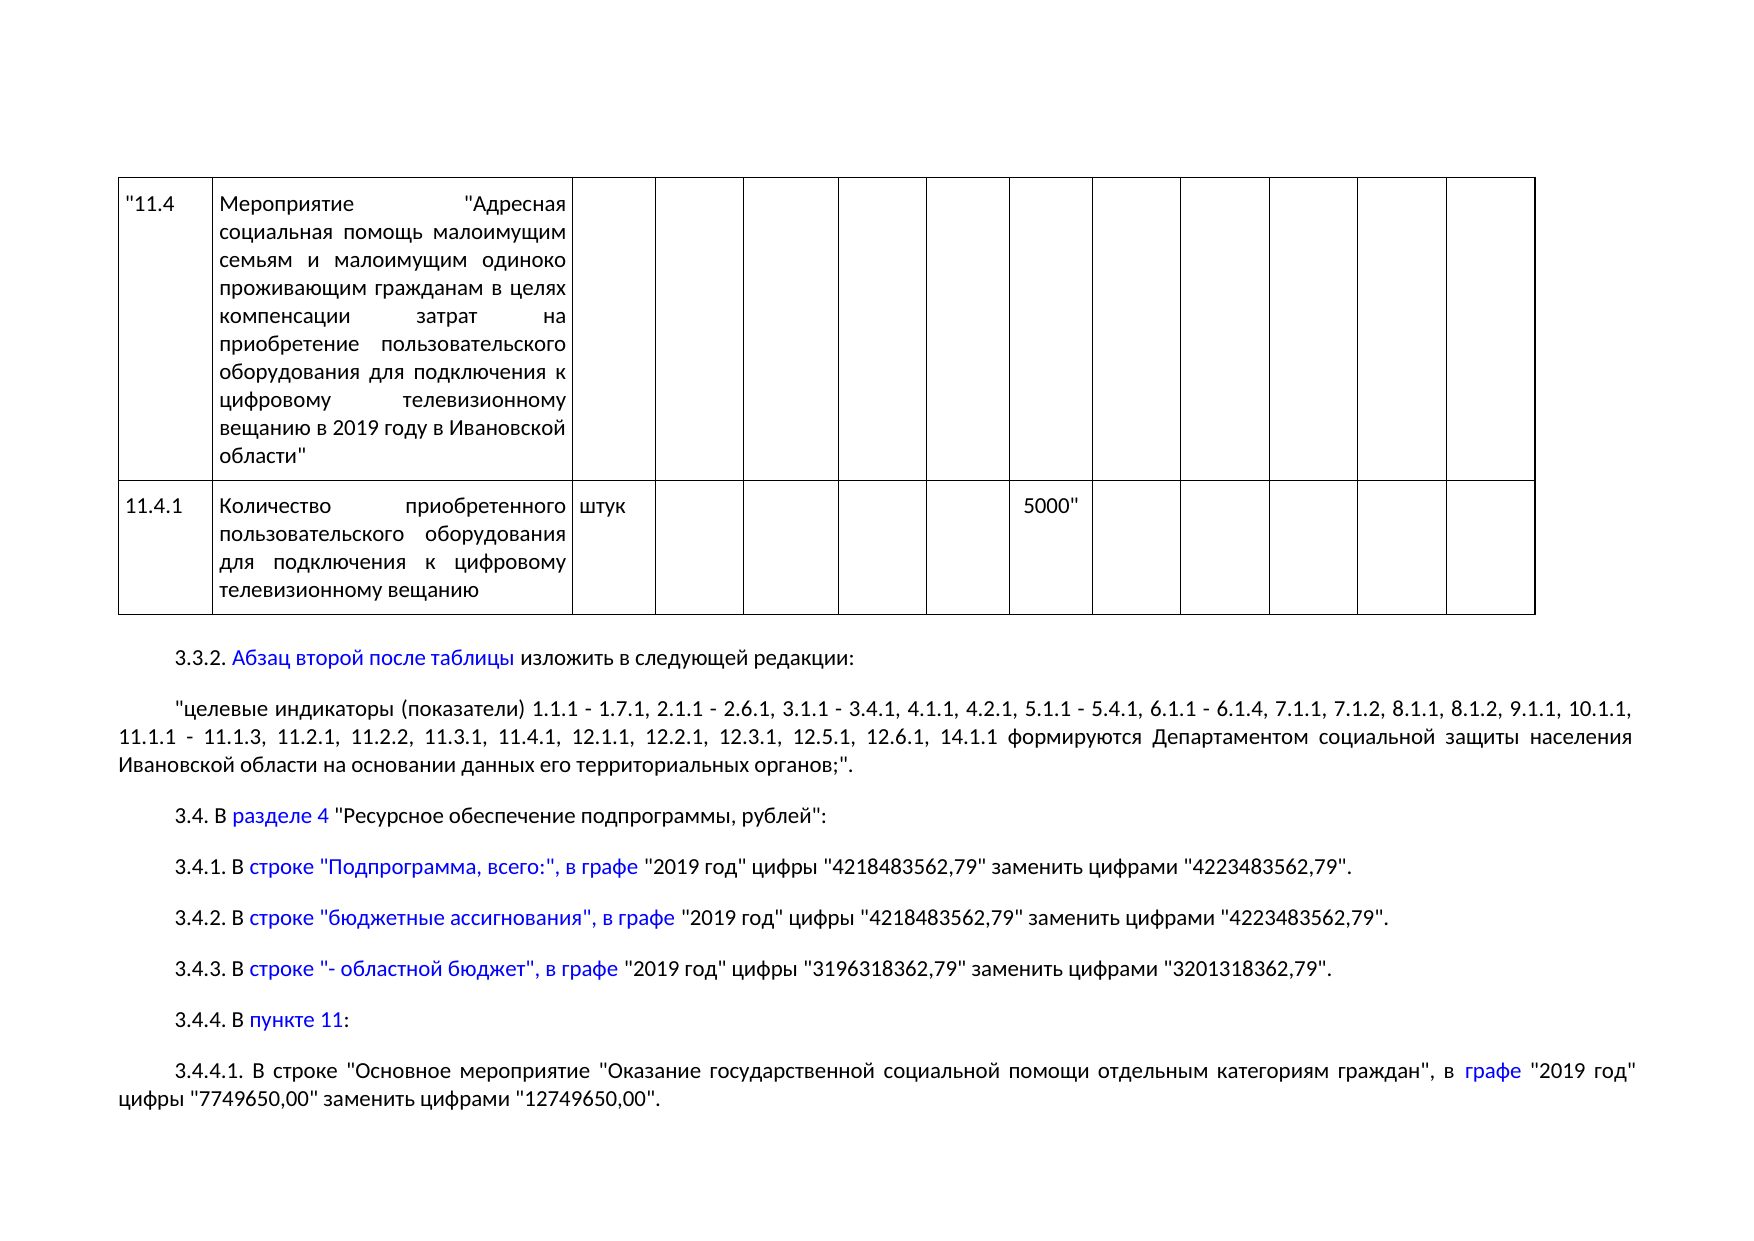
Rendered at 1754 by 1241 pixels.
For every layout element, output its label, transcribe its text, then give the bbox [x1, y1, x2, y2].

table_cell [656, 481, 743, 614]
table_cell [1447, 481, 1534, 614]
table_header [1358, 178, 1446, 480]
table_cell [744, 481, 838, 614]
table_header Мероприятие "Адресная социальная помощь малоимущим семьям и малоимущим одиноко проживающим гражданам в целях компенсации затрат на приобретение пользовательского оборудования для подключения к цифровому телевизионному вещанию в 2019 году в Ивановской области" [213, 178, 572, 480]
table_header [656, 178, 743, 480]
table_cell [927, 481, 1009, 614]
table_header [1181, 178, 1269, 480]
text 3.4. В разделе 4 "Ресурсное обеспечение подпрограммы, рублей": [118, 801, 1636, 829]
table_cell [839, 481, 926, 614]
table_cell 5000" [1010, 481, 1092, 614]
text 3.4.4. В пункте 11: [118, 1005, 1636, 1033]
table_header [1270, 178, 1357, 480]
table_cell 11.4.1 [119, 481, 212, 614]
text 3.4.3. В строке "- областной бюджет", в графе "2019 год" цифры "3196318362,79" заменить цифрами "3201318362,79". [118, 954, 1636, 982]
table_header [1447, 178, 1534, 480]
text 3.4.1. В строке "Подпрограмма, всего:", в графе "2019 год" цифры "4218483562,79" заменить цифрами "4223483562,79". [118, 852, 1636, 880]
table_cell [1181, 481, 1269, 614]
table_header [744, 178, 838, 480]
table_header [839, 178, 926, 480]
table_cell [1358, 481, 1446, 614]
text 3.4.4.1. В строке "Основное мероприятие "Оказание государственной социальной помощи отдельным категориям граждан", в графе "2019 год" цифры "7749650,00" заменить цифрами "12749650,00". [118, 1056, 1636, 1112]
table_cell Количество приобретенного пользовательского оборудования для подключения к цифровому телевизионному вещанию [213, 481, 572, 614]
table_header [1010, 178, 1092, 480]
text 3.4.2. В строке "бюджетные ассигнования", в графе "2019 год" цифры "4218483562,79" заменить цифрами "4223483562,79". [118, 903, 1636, 931]
table_header [927, 178, 1009, 480]
text "целевые индикаторы (показатели) 1.1.1 - 1.7.1, 2.1.1 - 2.6.1, 3.1.1 - 3.4.1, 4.1.1, 4.2.1, 5.1.1 - 5.4.1, 6.1.1 - 6.1.4, 7.1.1, 7.1.2, 8.1.1, 8.1.2, 9.1.1, 10.1.1, 11.1.1 - 11.1.3, 11.2.1, 11.2.2, 11.3.1, 11.4.1, 12.1.1, 12.2.1, 12.3.1, 12.5.1, 12.6.1, 14.1.1 формируются Департаментом социальной защиты населения Ивановской области на основании данных его территориальных органов;". [118, 694, 1636, 778]
text 3.3.2. Абзац второй после таблицы изложить в следующей редакции: [118, 643, 1636, 671]
table_header [573, 178, 655, 480]
table_header [1093, 178, 1180, 480]
table_cell [1270, 481, 1357, 614]
table_header "11.4 [119, 178, 212, 480]
table_cell штук [573, 481, 655, 614]
table_cell [1093, 481, 1180, 614]
